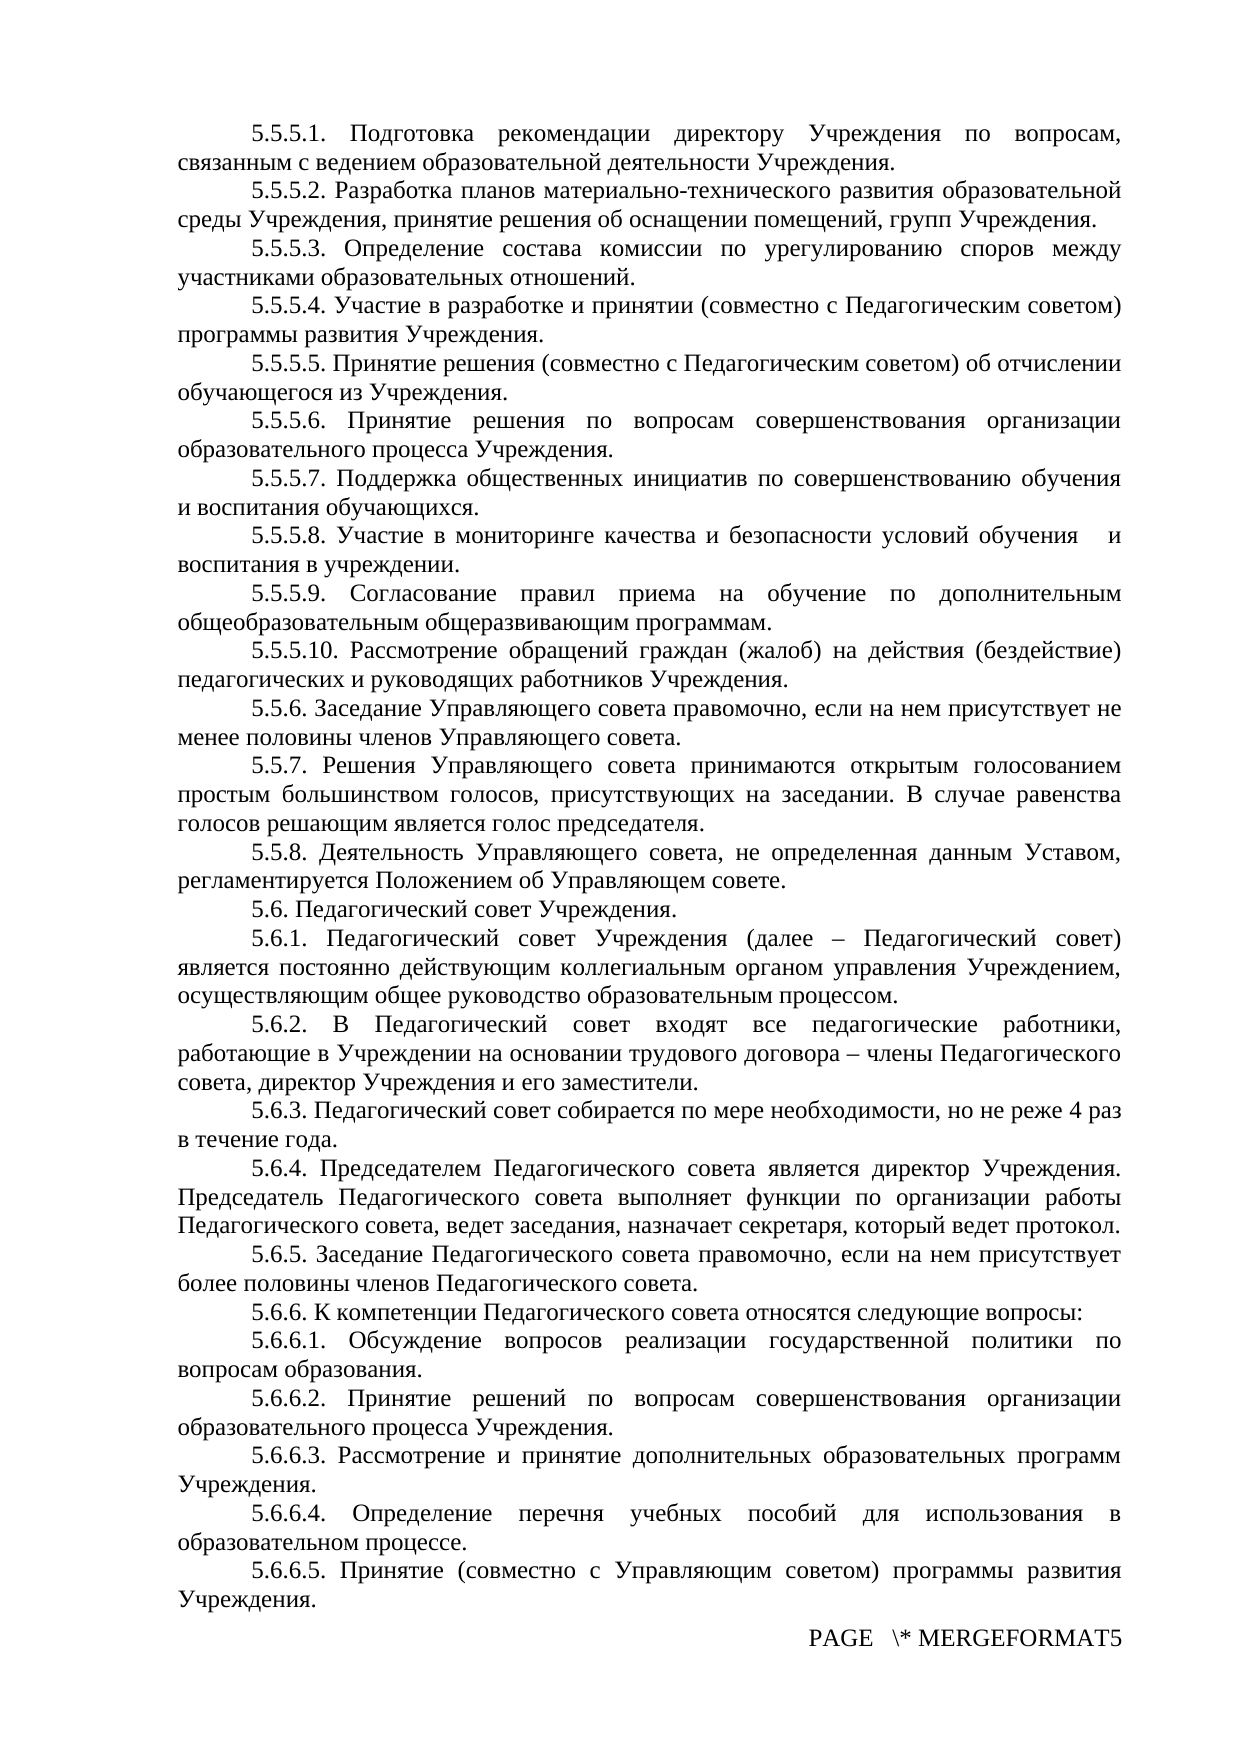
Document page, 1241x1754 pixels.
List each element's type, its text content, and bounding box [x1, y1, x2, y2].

text 5.6.5. Заседание Педагогического совета правомочно, если на нем присутствует более половины членов Педагогического совета. [177, 1239, 1122, 1297]
text 5.6.6.5. Принятие (совместно с Управляющим советом) программы развития Учреждения. [177, 1556, 1122, 1613]
text 5.5.5.6. Принятие решения по вопросам совершенствования организации образовательного процесса Учреждения. [177, 406, 1122, 463]
text 5.6.4. Председателем Педагогического совета является директор Учреждения. Председатель Педагогического совета выполняет функции по организации работы Педагогического совета, ведет заседания, назначает секретаря, который ведет протокол. [177, 1153, 1122, 1239]
text 5.6.6.1. Обсуждение вопросов реализации государственной политики по вопросам образования. [177, 1326, 1122, 1383]
text 5.5.5.3. Определение состава комиссии по урегулированию споров между участниками образовательных отношений. [177, 233, 1122, 291]
text 5.6.1. Педагогический совет Учреждения (далее – Педагогический совет) является постоянно действующим коллегиальным органом управления Учреждением, осуществляющим общее руководство образовательным процессом. [177, 923, 1122, 1009]
text 5.6.3. Педагогический совет собирается по мере необходимости, но не реже 4 раз в течение года. [177, 1096, 1122, 1153]
text 5.5.6. Заседание Управляющего совета правомочно, если на нем присутствует не менее половины членов Управляющего совета. [177, 693, 1122, 751]
text 5.5.5.4. Участие в разработке и принятии (совместно с Педагогическим советом) программы развития Учреждения. [177, 291, 1122, 348]
text 5.5.5.1. Подготовка рекомендации директору Учреждения по вопросам, связанным с ведением образовательной деятельности Учреждения. [177, 118, 1122, 176]
text 5.5.5.10. Рассмотрение обращений граждан (жалоб) на действия (бездействие) педагогических и руководящих работников Учреждения. [177, 636, 1122, 693]
text 5.6.6.2. Принятие решений по вопросам совершенствования организации образовательного процесса Учреждения. [177, 1383, 1122, 1441]
text 5.5.8. Деятельность Управляющего совета, не определенная данным Уставом, регламентируется Положением об Управляющем совете. [177, 837, 1122, 894]
text 5.6.2. В Педагогический совет входят все педагогические работники, работающие в Учреждении на основании трудового договора – члены Педагогического совета, директор Учреждения и его заместители. [177, 1009, 1122, 1096]
text 5.5.5.2. Разработка планов материально-технического развития образовательной среды Учреждения, принятие решения об оснащении помещений, групп Учреждения. [177, 176, 1122, 233]
text 5.5.5.5. Принятие решения (совместно с Педагогическим советом) об отчислении обучающегося из Учреждения. [177, 348, 1122, 406]
text 5.6. Педагогический совет Учреждения. [177, 894, 1122, 923]
text 5.5.5.7. Поддержка общественных инициатив по совершенствованию обучения и воспитания обучающихся. [177, 463, 1122, 521]
text 5.5.5.9. Согласование правил приема на обучение по дополнительным общеобразовательным общеразвивающим программам. [177, 578, 1122, 636]
text 5.6.6.3. Рассмотрение и принятие дополнительных образовательных программ Учреждения. [177, 1441, 1122, 1498]
text 5.5.5.8. Участие в мониторинге качества и безопасности условий обучения и воспитания в учреждении. [177, 521, 1122, 578]
text 5.6.6.4. Определение перечня учебных пособий для использования в образовательном процессе. [177, 1498, 1122, 1556]
text 5.5.7. Решения Управляющего совета принимаются открытым голосованием простым большинством голосов, присутствующих на заседании. В случае равенства голосов решающим является голос председателя. [177, 751, 1122, 837]
text 5.6.6. К компетенции Педагогического совета относятся следующие вопросы: [177, 1297, 1122, 1326]
